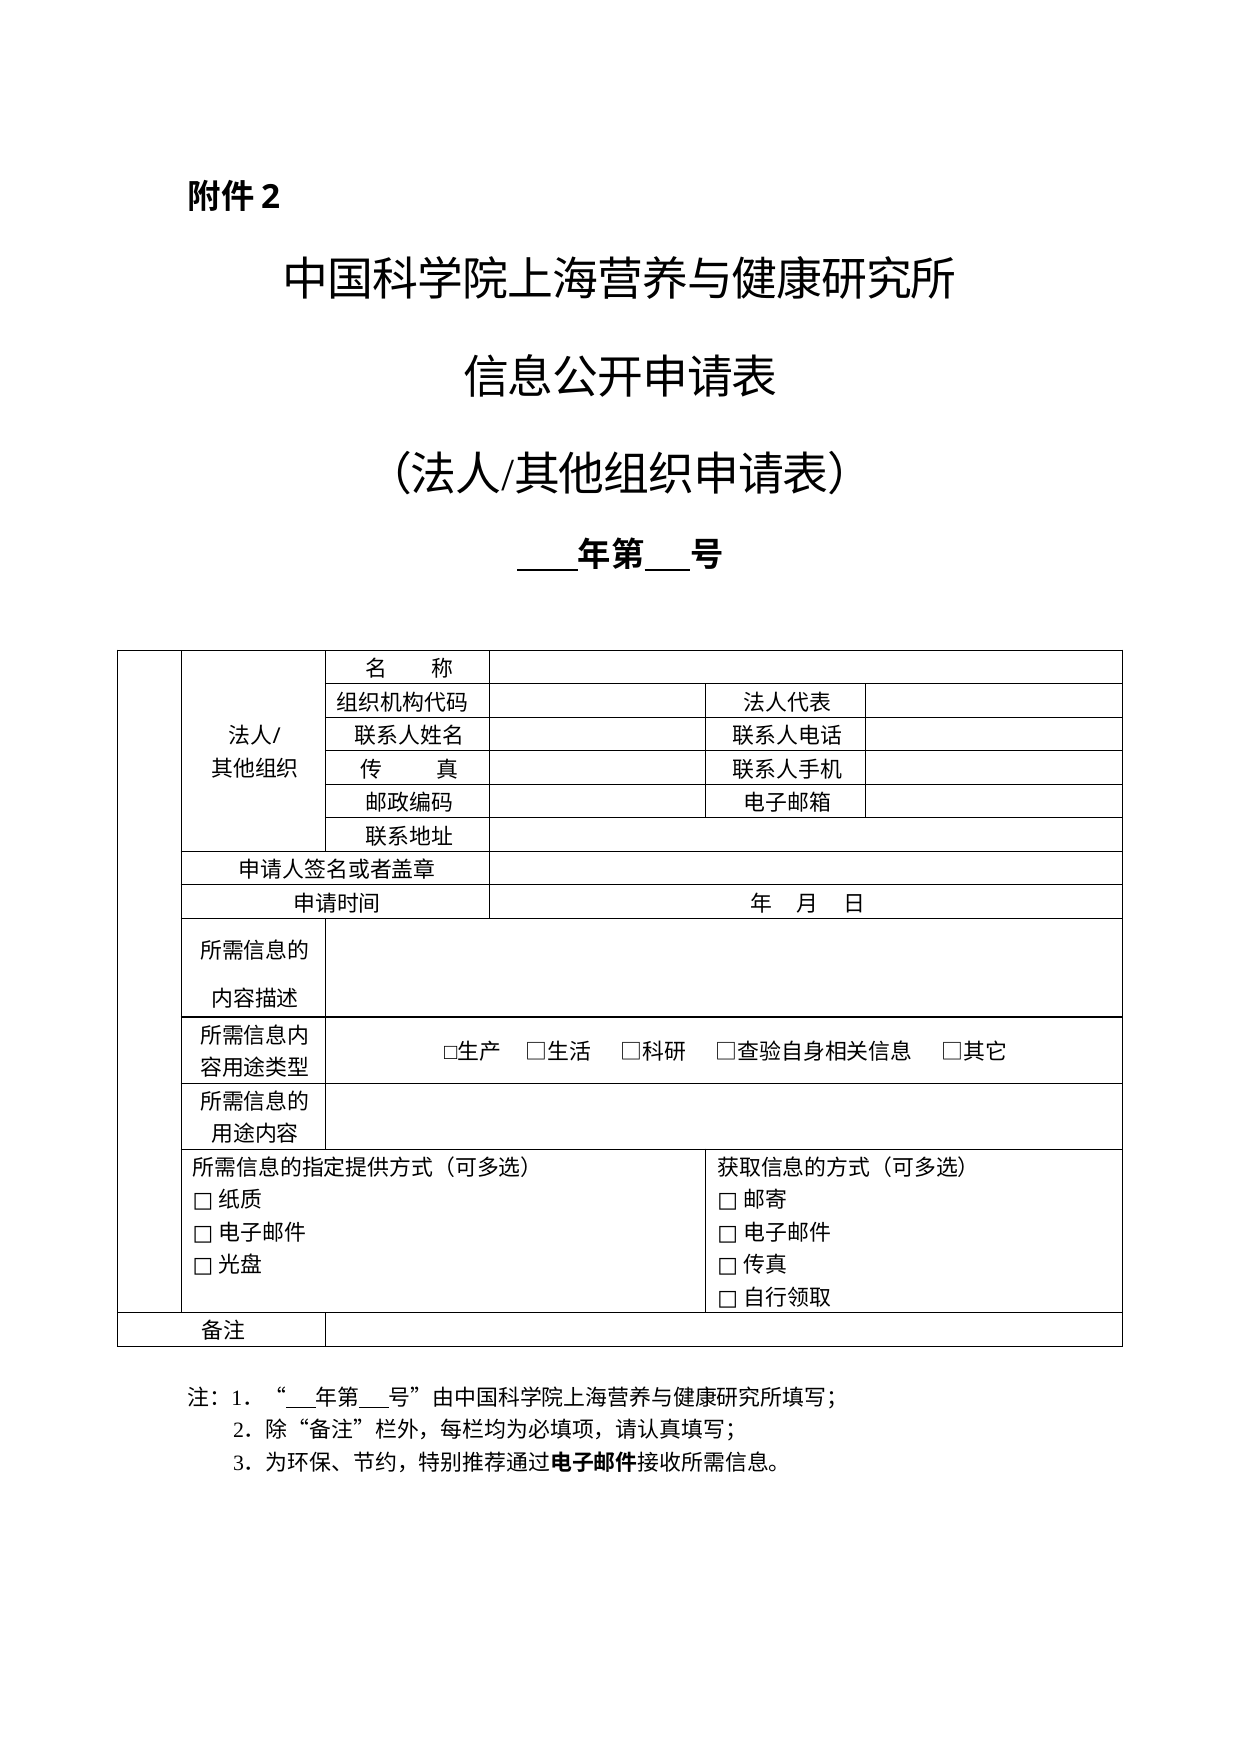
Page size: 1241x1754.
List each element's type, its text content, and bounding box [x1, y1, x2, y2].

table_cell 联系人电话 [706, 718, 865, 750]
text 附件2 [187, 162, 1053, 227]
table_cell [490, 751, 705, 784]
table_cell 备注 [118, 1313, 325, 1346]
table_header 法人/ 其他组织 [182, 651, 325, 851]
table_cell 邮政编码 [326, 785, 489, 817]
table_cell 联系人手机 [706, 751, 865, 784]
table_header 名 称 [326, 651, 489, 683]
table_cell 申请人签名或者盖章 [182, 852, 489, 884]
table_cell 所需信息内容用途类型 [182, 1018, 325, 1082]
table_header [490, 651, 1122, 683]
table_header [118, 651, 181, 1312]
table_cell [490, 818, 1122, 851]
table_cell [490, 852, 1122, 884]
table_cell 所需信息的指定提供方式（可多选） □ 纸质 □ 电子邮件 □ 光盘 [182, 1150, 705, 1312]
table_cell 所需信息的用途内容 [182, 1084, 325, 1148]
table_cell [866, 751, 1122, 784]
table_cell 所需信息的 内容描述 [182, 919, 325, 1016]
table_cell 年 月 日 [490, 885, 1122, 918]
text 中国科学院上海营养与健康研究所 [187, 227, 1053, 324]
table_cell [866, 718, 1122, 750]
table_cell [326, 919, 1122, 1016]
table_cell 组织机构代码 [326, 684, 489, 717]
table_cell 联系地址 [326, 818, 489, 851]
table_cell [490, 718, 705, 750]
text 2．除“备注”栏外，每栏均为必填项，请认真填写； [187, 1412, 1053, 1444]
text 注：1．“ 年第 号”由中国科学院上海营养与健康研究所填写； [187, 1379, 1053, 1412]
text 年第 号 [187, 519, 1053, 584]
table_cell [490, 684, 705, 717]
table_cell [866, 684, 1122, 717]
table_cell [866, 785, 1122, 817]
table_cell 申请时间 [182, 885, 489, 918]
table_cell 联系人姓名 [326, 718, 489, 750]
table_cell 获取信息的方式（可多选） □ 邮寄 □ 电子邮件 □ 传真 □ 自行领取 [706, 1150, 1122, 1312]
text 3．为环保、节约，特别推荐通过电子邮件接收所需信息。 [187, 1444, 1053, 1477]
text 信息公开申请表 （法人/其他组织申请表） [187, 324, 1053, 519]
table_cell 电子邮箱 [706, 785, 865, 817]
table_cell 法人代表 [706, 684, 865, 717]
table_cell [326, 1313, 1122, 1346]
table_cell [326, 1084, 1122, 1148]
table_cell □生产 □生活 □科研 □查验自身相关信息 □其它 [326, 1018, 1122, 1082]
table_cell 传 真 [326, 751, 489, 784]
table_cell [490, 785, 705, 817]
